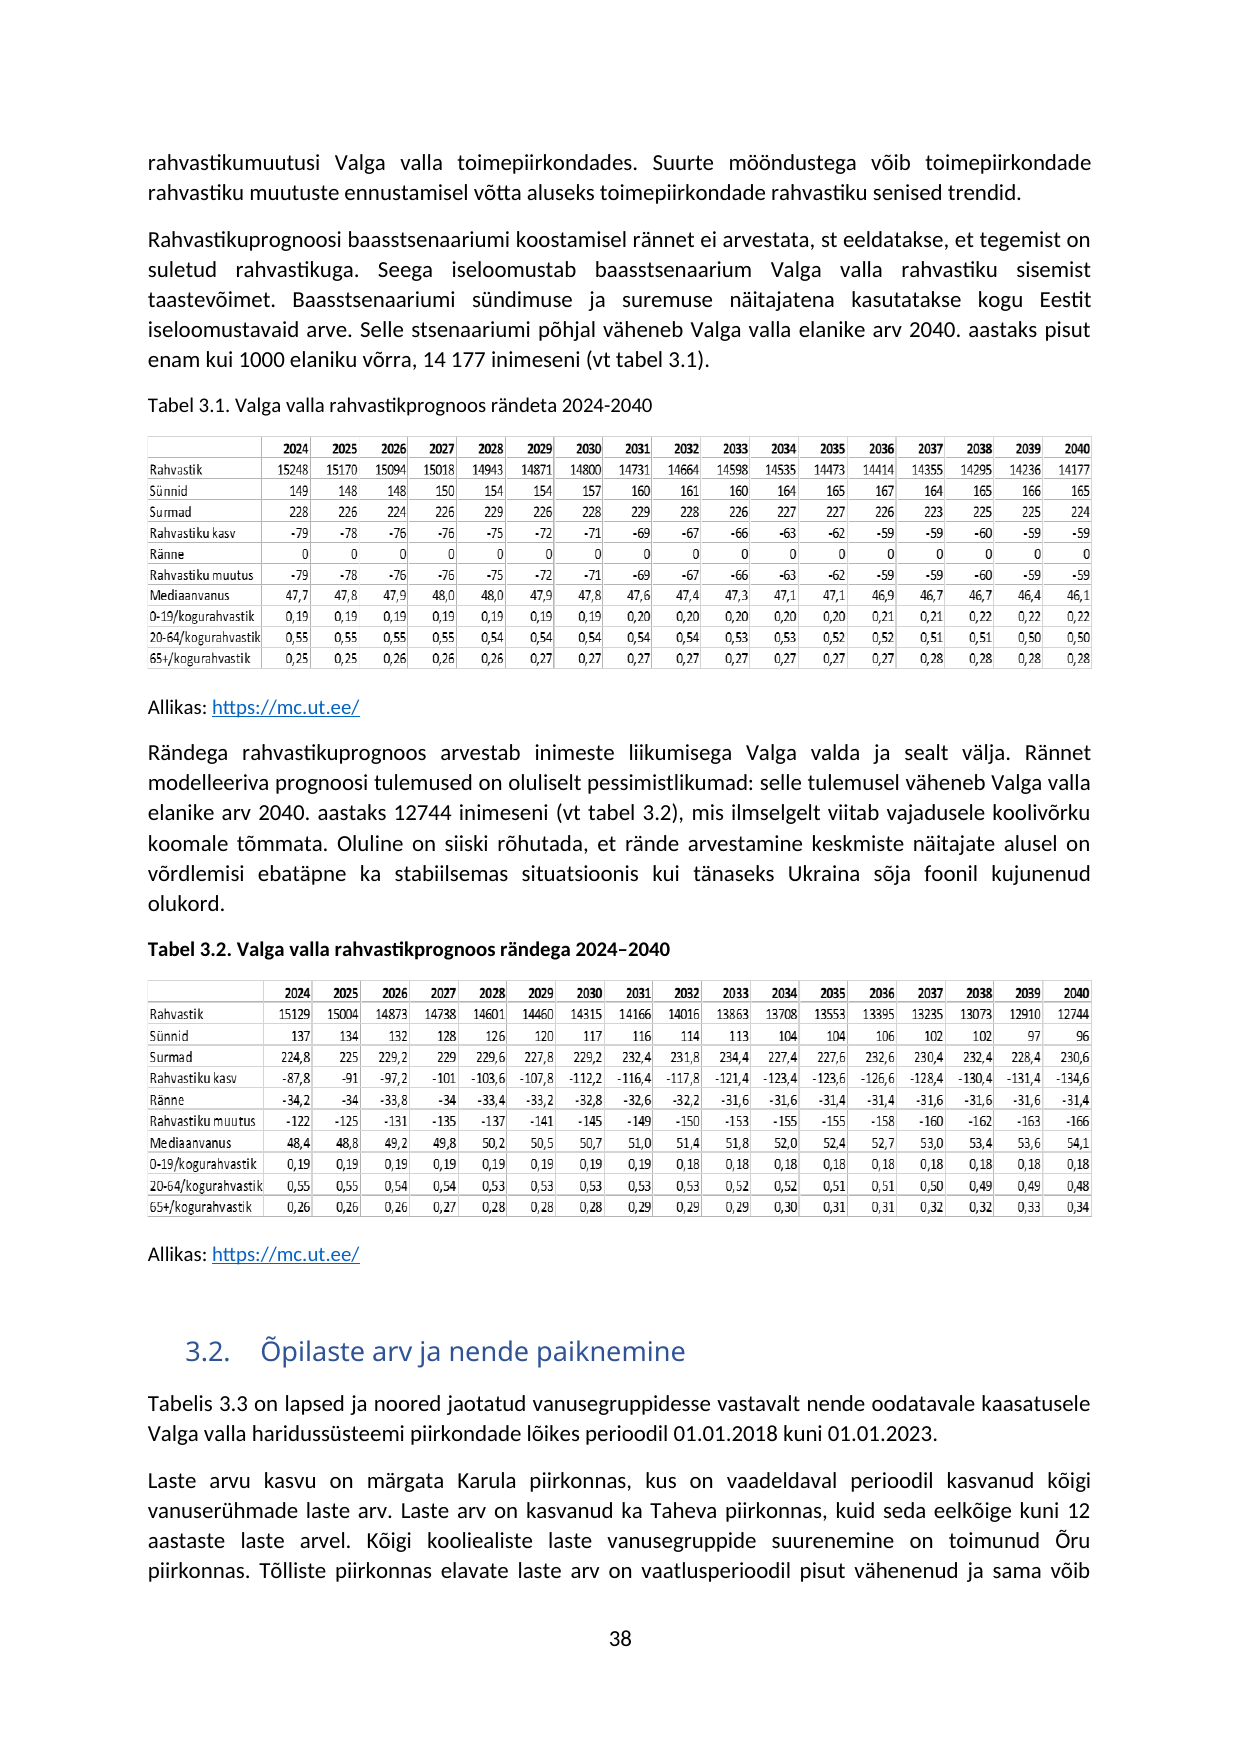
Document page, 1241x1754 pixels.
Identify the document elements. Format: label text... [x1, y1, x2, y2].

text Tabel 3.1. Valga valla rahvastikprognoos rändeta 2024-2040 [148, 392, 1093, 418]
text Tabel 3.2. Valga valla rahvastikprognoos rändega 2024–2040 [148, 936, 1093, 961]
text Rändega rahvastikuprognoos arvestab inimeste liikumisega Valga valda ja sealt välja. Rännet modelleeriva prognoosi tulemused on oluliselt pessimistlikumad: selle tulemusel väheneb Valga valla elanike arv 2040. aastaks 12744 inimeseni (vt tabel 3.2), mis ilmselgelt viitab vajadusele koolivõrku koomale tõmmata. Oluline on siiski rõhutada, et rände arvestamine keskmiste näitajate alusel on võrdlemisi ebatäpne ka stabiilsemas situatsioonis kui tänaseks Ukraina sõja foonil kujunenud olukord. [148, 738, 1093, 917]
text Rahvastikuprognoosi baasstsenaariumi koostamisel rännet ei arvestata, st eeldatakse, et tegemist on suletud rahvastikuga. Seega iseloomustab baasstsenaarium Valga valla rahvastiku sisemist taastevõimet. Baasstsenaariumi sündimuse ja suremuse näitajatena kasutatakse kogu Eestit iseloomustavaid arve. Selle stsenaariumi põhjal väheneb Valga valla elanike arv 2040. aastaks pisut enam kui 1000 elaniku võrra, 14 177 inimeseni (vt tabel 3.1). [148, 225, 1093, 373]
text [148, 148, 1093, 206]
picture [147, 980, 1093, 1217]
text Tabelis 3.3 on lapsed ja noored jaotatud vanusegruppidesse vastavalt nende oodatavale kaasatusele Valga valla haridussüsteemi piirkondade lõikes perioodil 01.01.2018 kuni 01.01.2023. [148, 1389, 1093, 1447]
text Allikas: https://mc.ut.ee/ [148, 694, 1093, 719]
text Allikas: https://mc.ut.ee/ [148, 1241, 1093, 1267]
picture [147, 436, 1093, 670]
subtitle Õpilaste arv ja nende paiknemine [185, 1332, 1093, 1369]
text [148, 1466, 1093, 1584]
